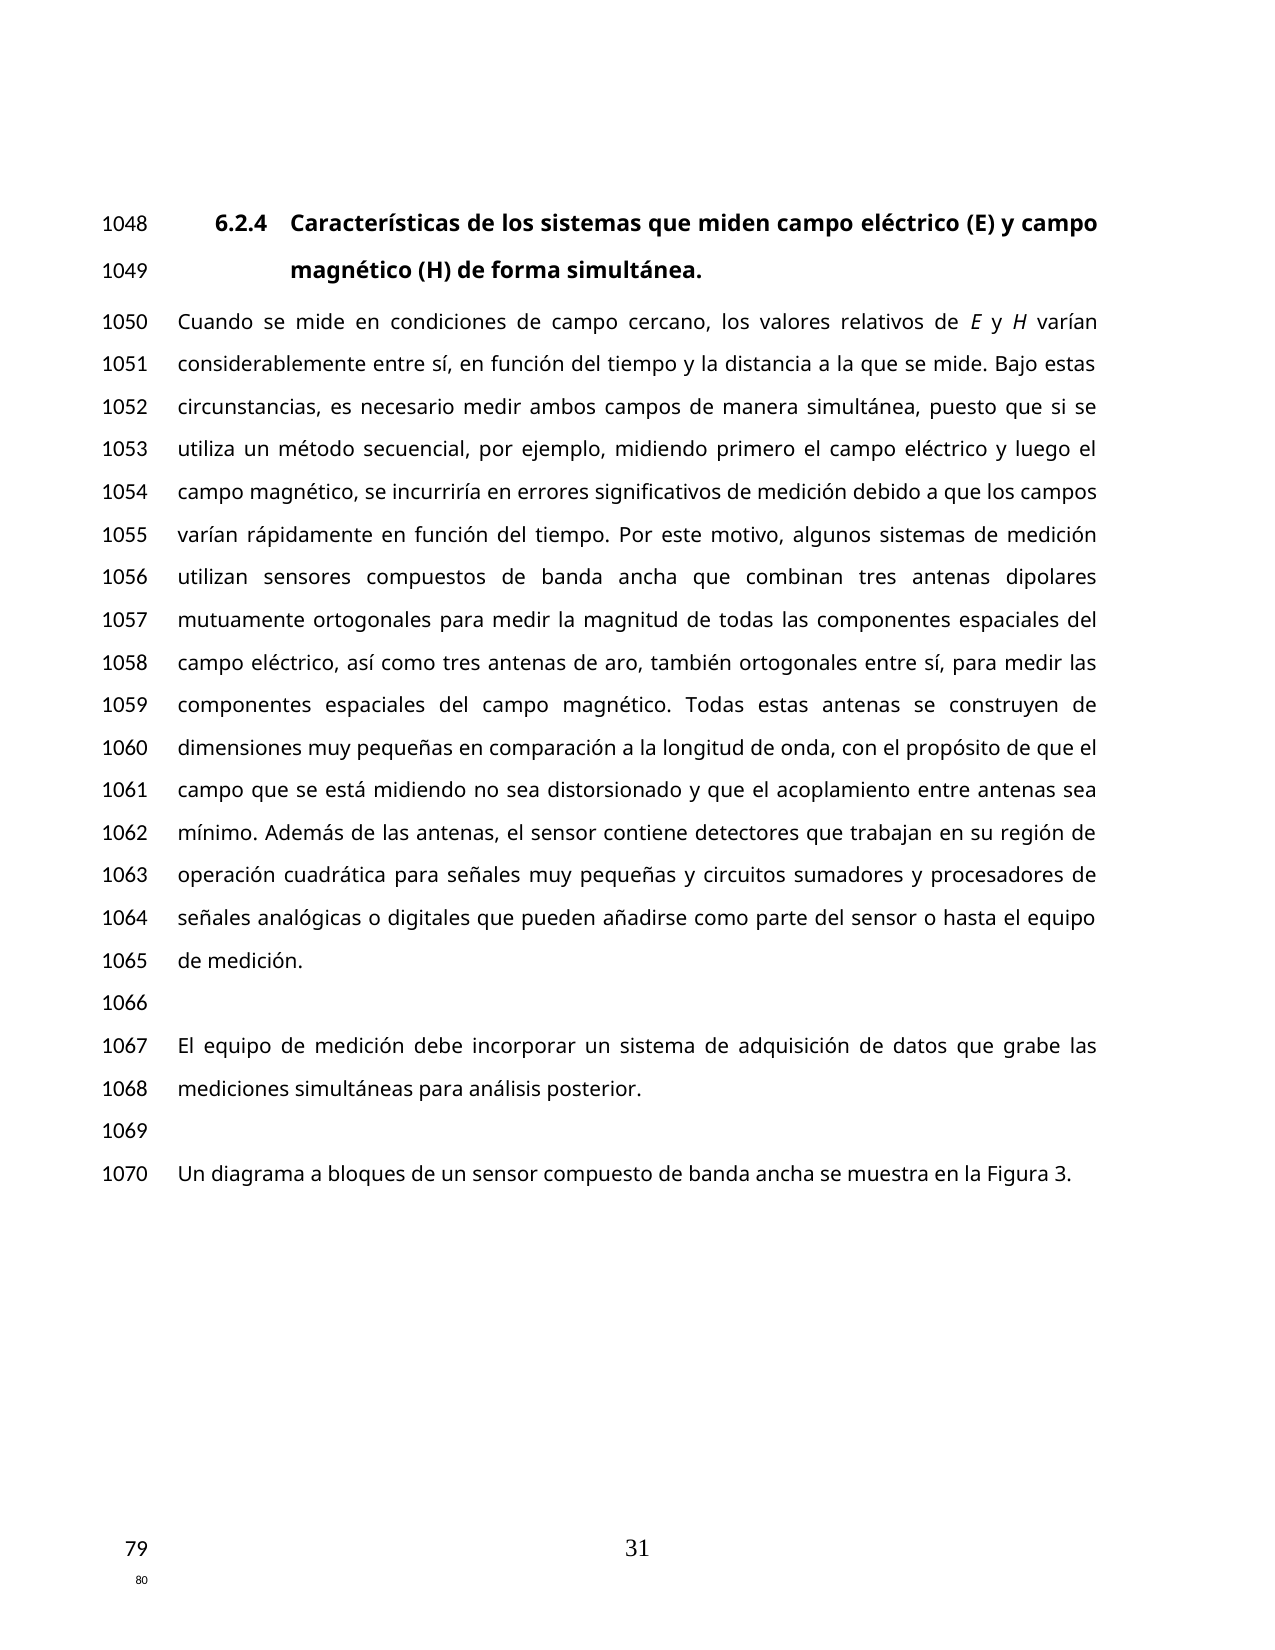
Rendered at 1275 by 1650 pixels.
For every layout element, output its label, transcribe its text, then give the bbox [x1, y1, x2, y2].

text El equipo de medición debe incorporar un sistema de adquisición de datos que grabe las mediciones simultáneas para análisis posterior. [177, 1031, 1098, 1102]
text Cuando se mide en condiciones de campo cercano, los valores relativos de E y H varían considerablemente entre sí, en función del tiempo y la distancia a la que se mide. Bajo estas circunstancias, es necesario medir ambos campos de manera simultánea, puesto que si se utiliza un método secuencial, por ejemplo, midiendo primero el campo eléctrico y luego el campo magnético, se incurriría en errores significativos de medición debido a que los campos varían rápidamente en función del tiempo. Por este motivo, algunos sistemas de medición utilizan sensores compuestos de banda ancha que combinan tres antenas dipolares mutuamente ortogonales para medir la magnitud de todas las componentes espaciales del campo eléctrico, así como tres antenas de aro, también ortogonales entre sí, para medir las componentes espaciales del campo magnético. Todas estas antenas se construyen de dimensiones muy pequeñas en comparación a la longitud de onda, con el propósito de que el campo que se está midiendo no sea distorsionado y que el acoplamiento entre antenas sea mínimo. Además de las antenas, el sensor contiene detectores que trabajan en su región de operación cuadrática para señales muy pequeñas y circuitos sumadores y procesadores de señales analógicas o digitales que pueden añadirse como parte del sensor o hasta el equipo de medición. [177, 307, 1098, 974]
text Un diagrama a bloques de un sensor compuesto de banda ancha se muestra en la Figura 3. [177, 1159, 1098, 1187]
subtitle Características de los sistemas que miden campo eléctrico (E) y campo magnético (H) de forma simultánea. [215, 207, 1098, 285]
